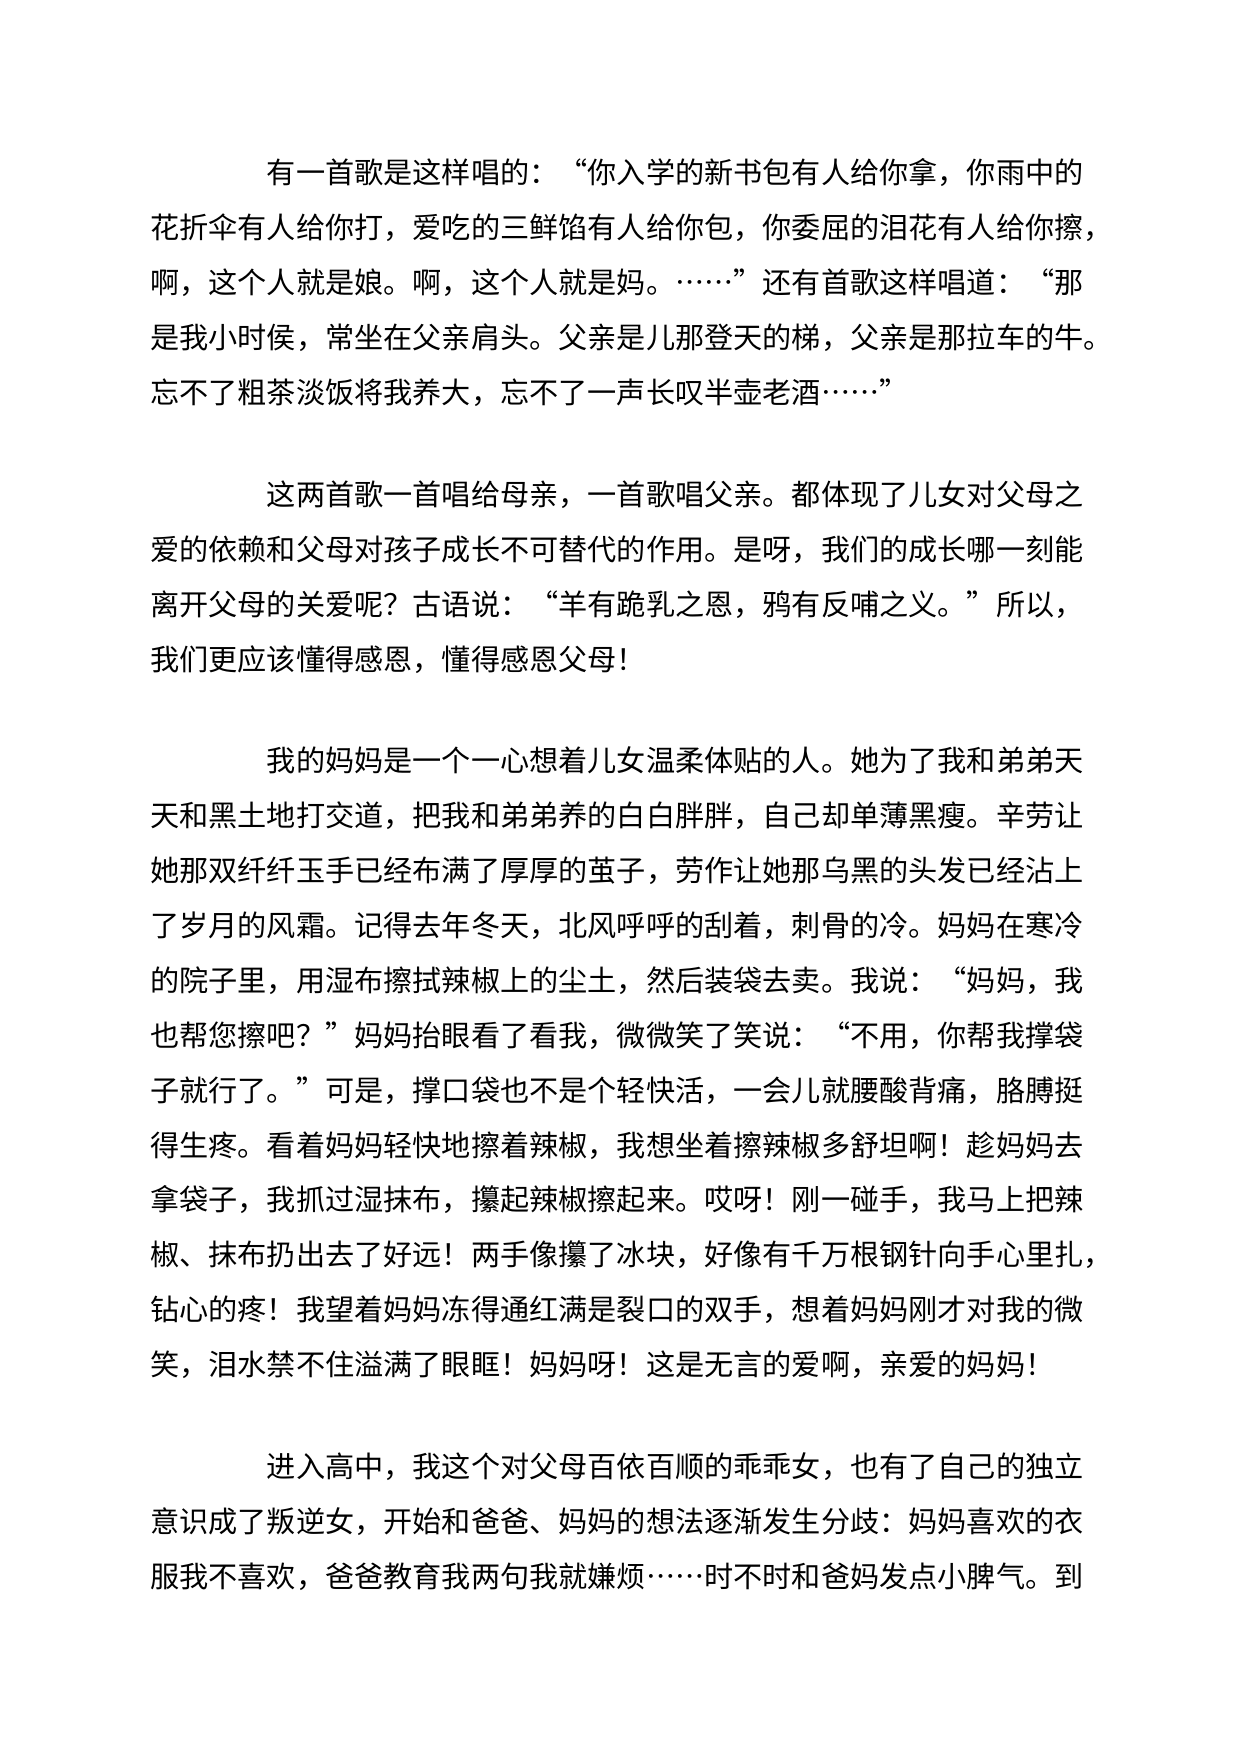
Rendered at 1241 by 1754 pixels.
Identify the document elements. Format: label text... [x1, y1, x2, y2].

text 这两首歌一首唱给母亲，一首歌唱父亲。都体现了儿女对父母之爱的依赖和父母对孩子成长不可替代的作用。是呀，我们的成长哪一刻能离开父母的关爱呢？古语说：“羊有跪乳之恩，鸦有反哺之义。”所以，我们更应该懂得感恩，懂得感恩父母！ [150, 471, 1090, 678]
text 有一首歌是这样唱的：“你入学的新书包有人给你拿，你雨中的花折伞有人给你打，爱吃的三鲜馅有人给你包，你委屈的泪花有人给你擦，啊，这个人就是娘。啊，这个人就是妈。……”还有首歌这样唱道：“那是我小时侯，常坐在父亲肩头。父亲是儿那登天的梯，父亲是那拉车的牛。忘不了粗茶淡饭将我养大，忘不了一声长叹半壶老酒……” [150, 150, 1090, 412]
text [150, 1443, 1090, 1596]
text 我的妈妈是一个一心想着儿女温柔体贴的人。她为了我和弟弟天天和黑土地打交道，把我和弟弟养的白白胖胖，自己却单薄黑瘦。辛劳让她那双纤纤玉手已经布满了厚厚的茧子，劳作让她那乌黑的头发已经沾上了岁月的风霜。记得去年冬天，北风呼呼的刮着，刺骨的冷。妈妈在寒冷的院子里，用湿布擦拭辣椒上的尘土，然后装袋去卖。我说：“妈妈，我也帮您擦吧？”妈妈抬眼看了看我，微微笑了笑说：“不用，你帮我撑袋子就行了。”可是，撑口袋也不是个轻快活，一会儿就腰酸背痛，胳膊挺得生疼。看着妈妈轻快地擦着辣椒，我想坐着擦辣椒多舒坦啊！趁妈妈去拿袋子，我抓过湿抹布，攥起辣椒擦起来。哎呀！刚一碰手，我马上把辣椒、抹布扔出去了好远！两手像攥了冰块，好像有千万根钢针向手心里扎，钻心的疼！我望着妈妈冻得通红满是裂口的双手，想着妈妈刚才对我的微笑，泪水禁不住溢满了眼眶！妈妈呀！这是无言的爱啊，亲爱的妈妈！ [150, 738, 1090, 1384]
